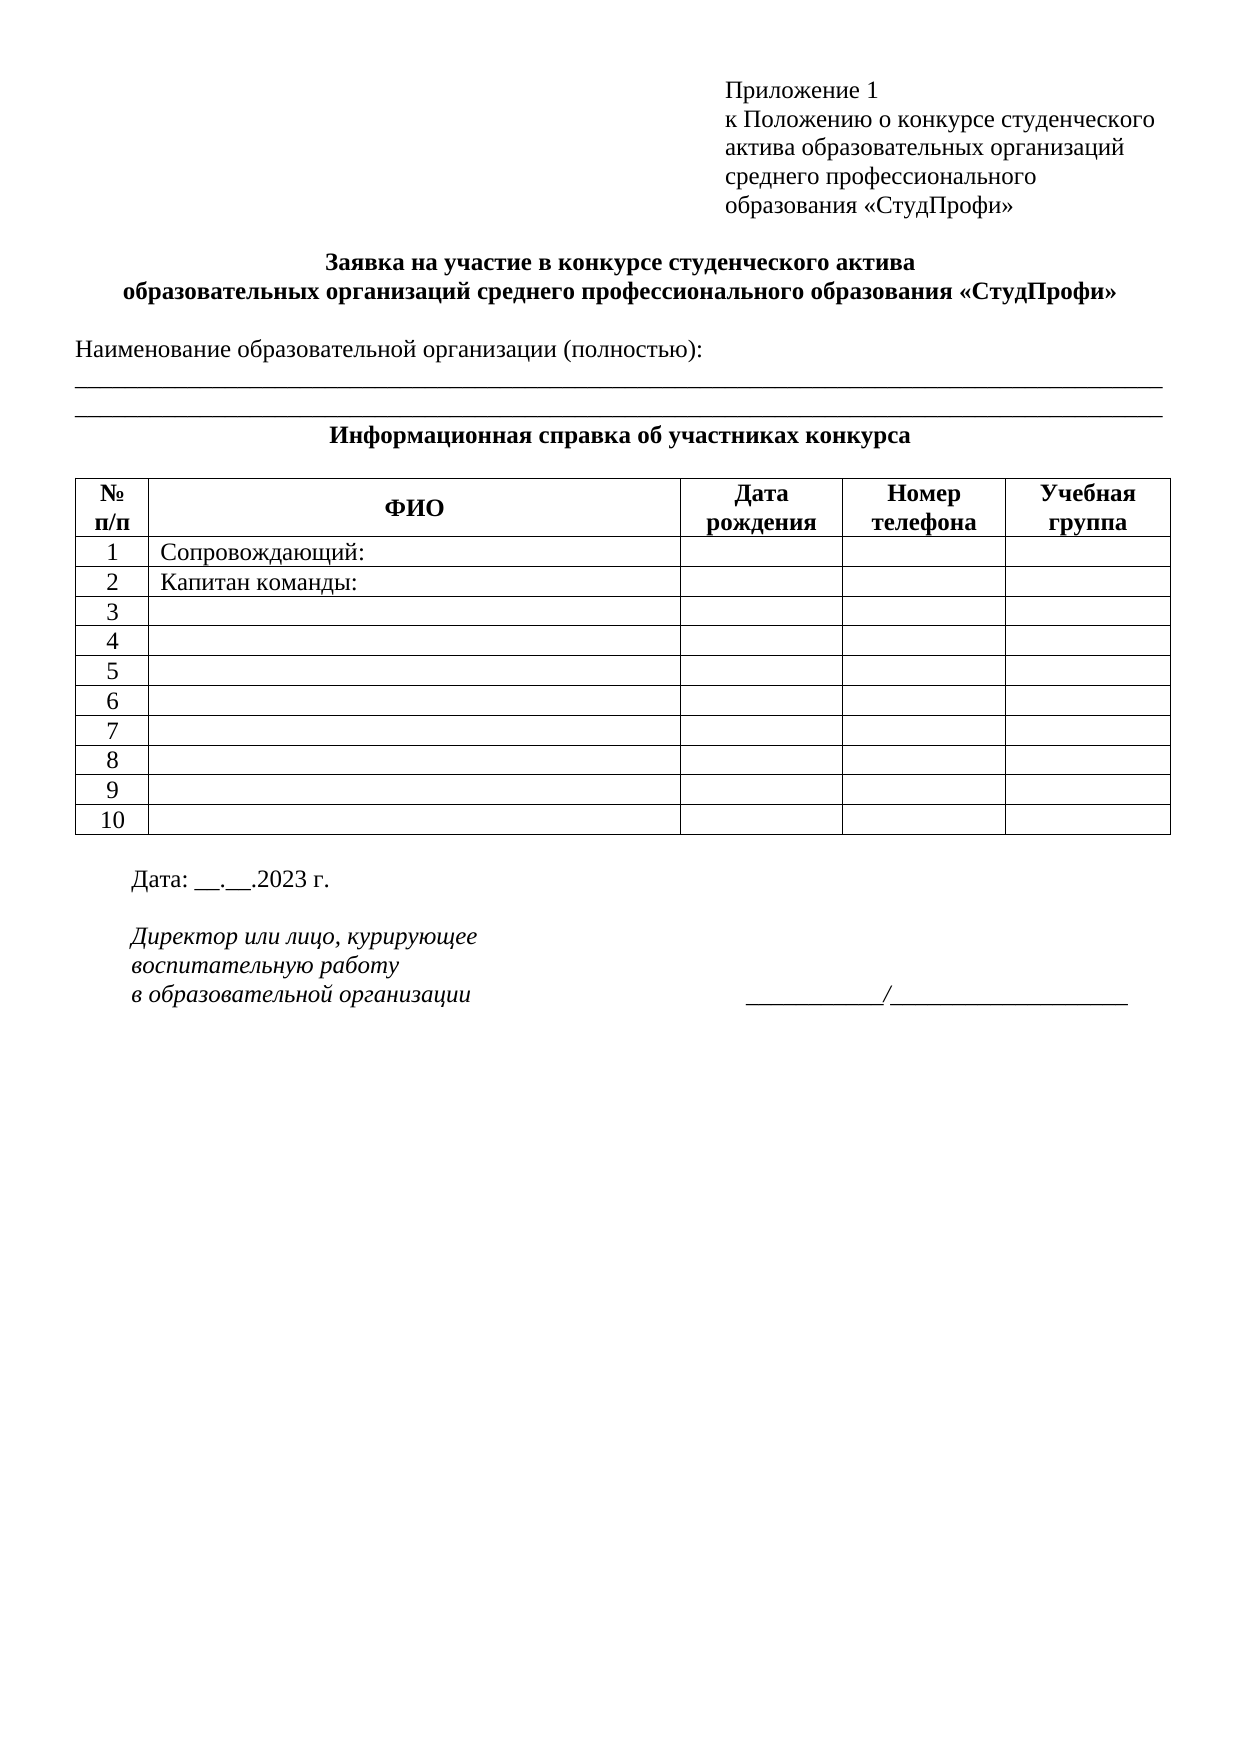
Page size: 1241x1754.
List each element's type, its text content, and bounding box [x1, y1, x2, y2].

table_cell [843, 716, 1005, 744]
table_cell [1006, 686, 1170, 715]
table_cell [681, 686, 842, 715]
table_header ФИО [149, 479, 680, 536]
table_cell 3 [76, 597, 148, 625]
table_cell [843, 537, 1005, 566]
table_cell [1006, 567, 1170, 596]
table_cell [681, 626, 842, 655]
table_cell [843, 686, 1005, 715]
table_cell Сопровождающий: [149, 537, 680, 566]
table_cell 10 [76, 805, 148, 834]
table_cell [149, 746, 680, 774]
table_cell [843, 656, 1005, 685]
table_cell 8 [76, 746, 148, 774]
table_cell 1 [76, 537, 148, 566]
table_header Номер телефона [843, 479, 1005, 536]
table_cell [681, 537, 842, 566]
table_cell [149, 775, 680, 804]
table_cell [149, 626, 680, 655]
table_header Дата рождения [681, 479, 842, 536]
table_cell [1006, 597, 1170, 625]
text в образовательной организации ___________/___________________ [75, 979, 1165, 1007]
text ______________________________________________________________________________________________________________________________________________________________________________ [75, 362, 1165, 420]
text актива образовательных организаций [75, 132, 1165, 161]
table_cell [149, 686, 680, 715]
text Директор или лицо, курирующее [75, 921, 1165, 950]
table_cell 4 [76, 626, 148, 655]
table_cell [681, 746, 842, 774]
table_cell [681, 716, 842, 744]
table_cell [149, 656, 680, 685]
table_cell [843, 567, 1005, 596]
table_cell [843, 805, 1005, 834]
table_cell [843, 746, 1005, 774]
text образования «СтудПрофи» [75, 190, 1165, 219]
table_cell [149, 597, 680, 625]
table_cell [1006, 775, 1170, 804]
table_cell 5 [76, 656, 148, 685]
table_cell [681, 805, 842, 834]
table_header № п/п [76, 479, 148, 536]
text среднего профессионального [75, 161, 1165, 190]
text Дата: __.__.2023 г. [75, 864, 1165, 892]
table_cell [681, 775, 842, 804]
table_cell [681, 656, 842, 685]
table_cell [1006, 746, 1170, 774]
table_cell 6 [76, 686, 148, 715]
table_cell [149, 716, 680, 744]
text образовательных организаций среднего профессионального образования «СтудПрофи» [75, 276, 1165, 305]
table_cell [843, 597, 1005, 625]
text Заявка на участие в конкурсе студенческого актива [75, 247, 1165, 276]
table_cell [1006, 656, 1170, 685]
text воспитательную работу [75, 950, 1165, 979]
text Приложение 1 [75, 75, 1165, 104]
table_cell [1006, 805, 1170, 834]
table_cell [1006, 716, 1170, 744]
table_cell 9 [76, 775, 148, 804]
table_cell Капитан команды: [149, 567, 680, 596]
table_cell 2 [76, 567, 148, 596]
table_cell [843, 775, 1005, 804]
table_cell [843, 626, 1005, 655]
table_cell [149, 805, 680, 834]
text Наименование образовательной организации (полностью): [75, 334, 1165, 362]
table_cell 7 [76, 716, 148, 744]
text Информационная справка об участниках конкурса [75, 420, 1165, 449]
table_cell [681, 567, 842, 596]
table_cell [1006, 537, 1170, 566]
table_cell [1006, 626, 1170, 655]
table_cell [681, 597, 842, 625]
table_header Учебная группа [1006, 479, 1170, 536]
text к Положению о конкурсе студенческого [75, 104, 1165, 132]
